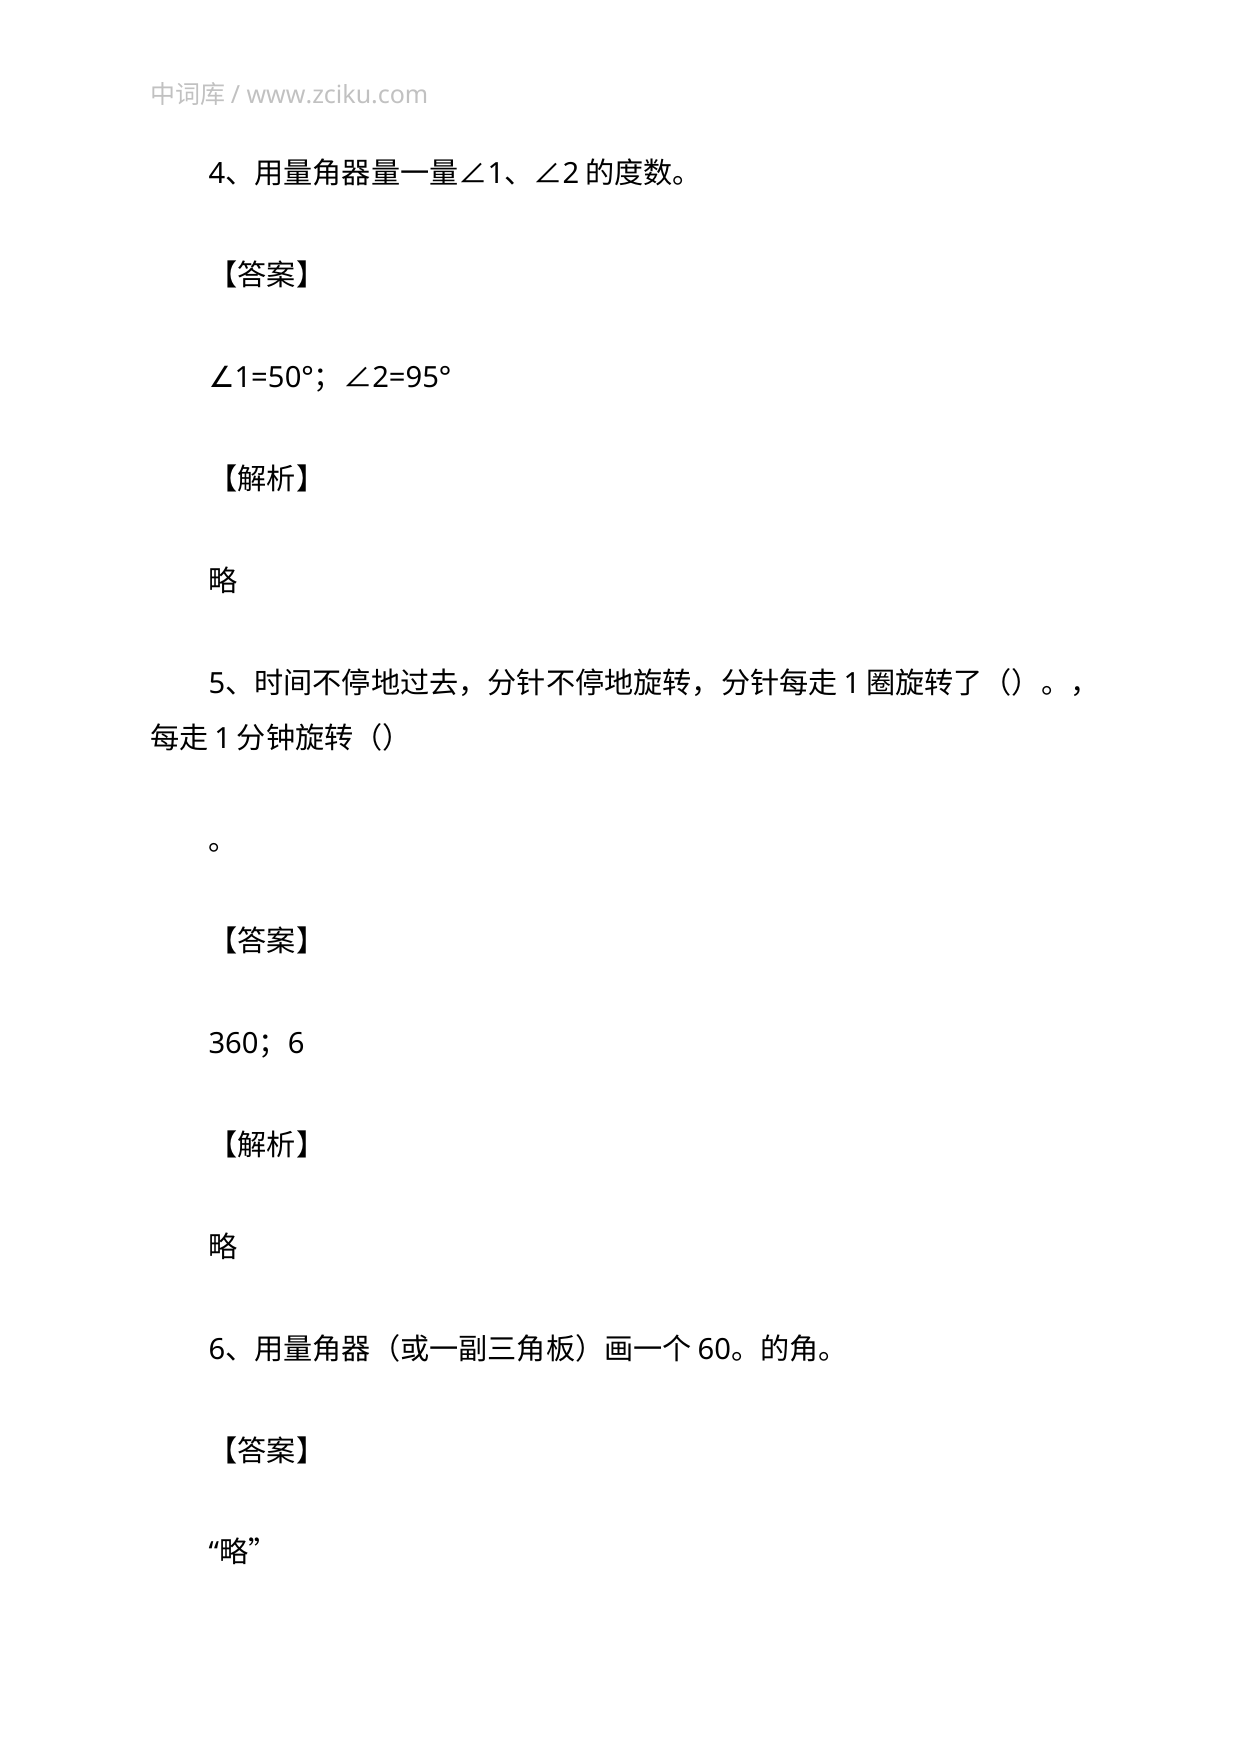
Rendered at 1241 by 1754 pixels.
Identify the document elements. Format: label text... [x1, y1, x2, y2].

text 略 [150, 557, 1090, 600]
text ∠1=50°；∠2=95° [150, 354, 1090, 396]
text 。 [150, 816, 1090, 858]
text “略” [150, 1529, 1090, 1571]
text 【答案】 [150, 918, 1090, 960]
text 4、用量角器量一量∠1、∠2的度数。 [150, 150, 1090, 192]
text 【答案】 [150, 252, 1090, 294]
text 【解析】 [150, 1122, 1090, 1164]
text 360；6 [150, 1020, 1090, 1062]
text 略 [150, 1223, 1090, 1266]
text 【解析】 [150, 456, 1090, 498]
text 6、用量角器（或一副三角板）画一个60。的角。 [150, 1325, 1090, 1368]
text 5、时间不停地过去，分针不停地旋转，分针每走1圈旋转了（）。，每走1分钟旋转（） [150, 659, 1090, 757]
text 【答案】 [150, 1427, 1090, 1469]
